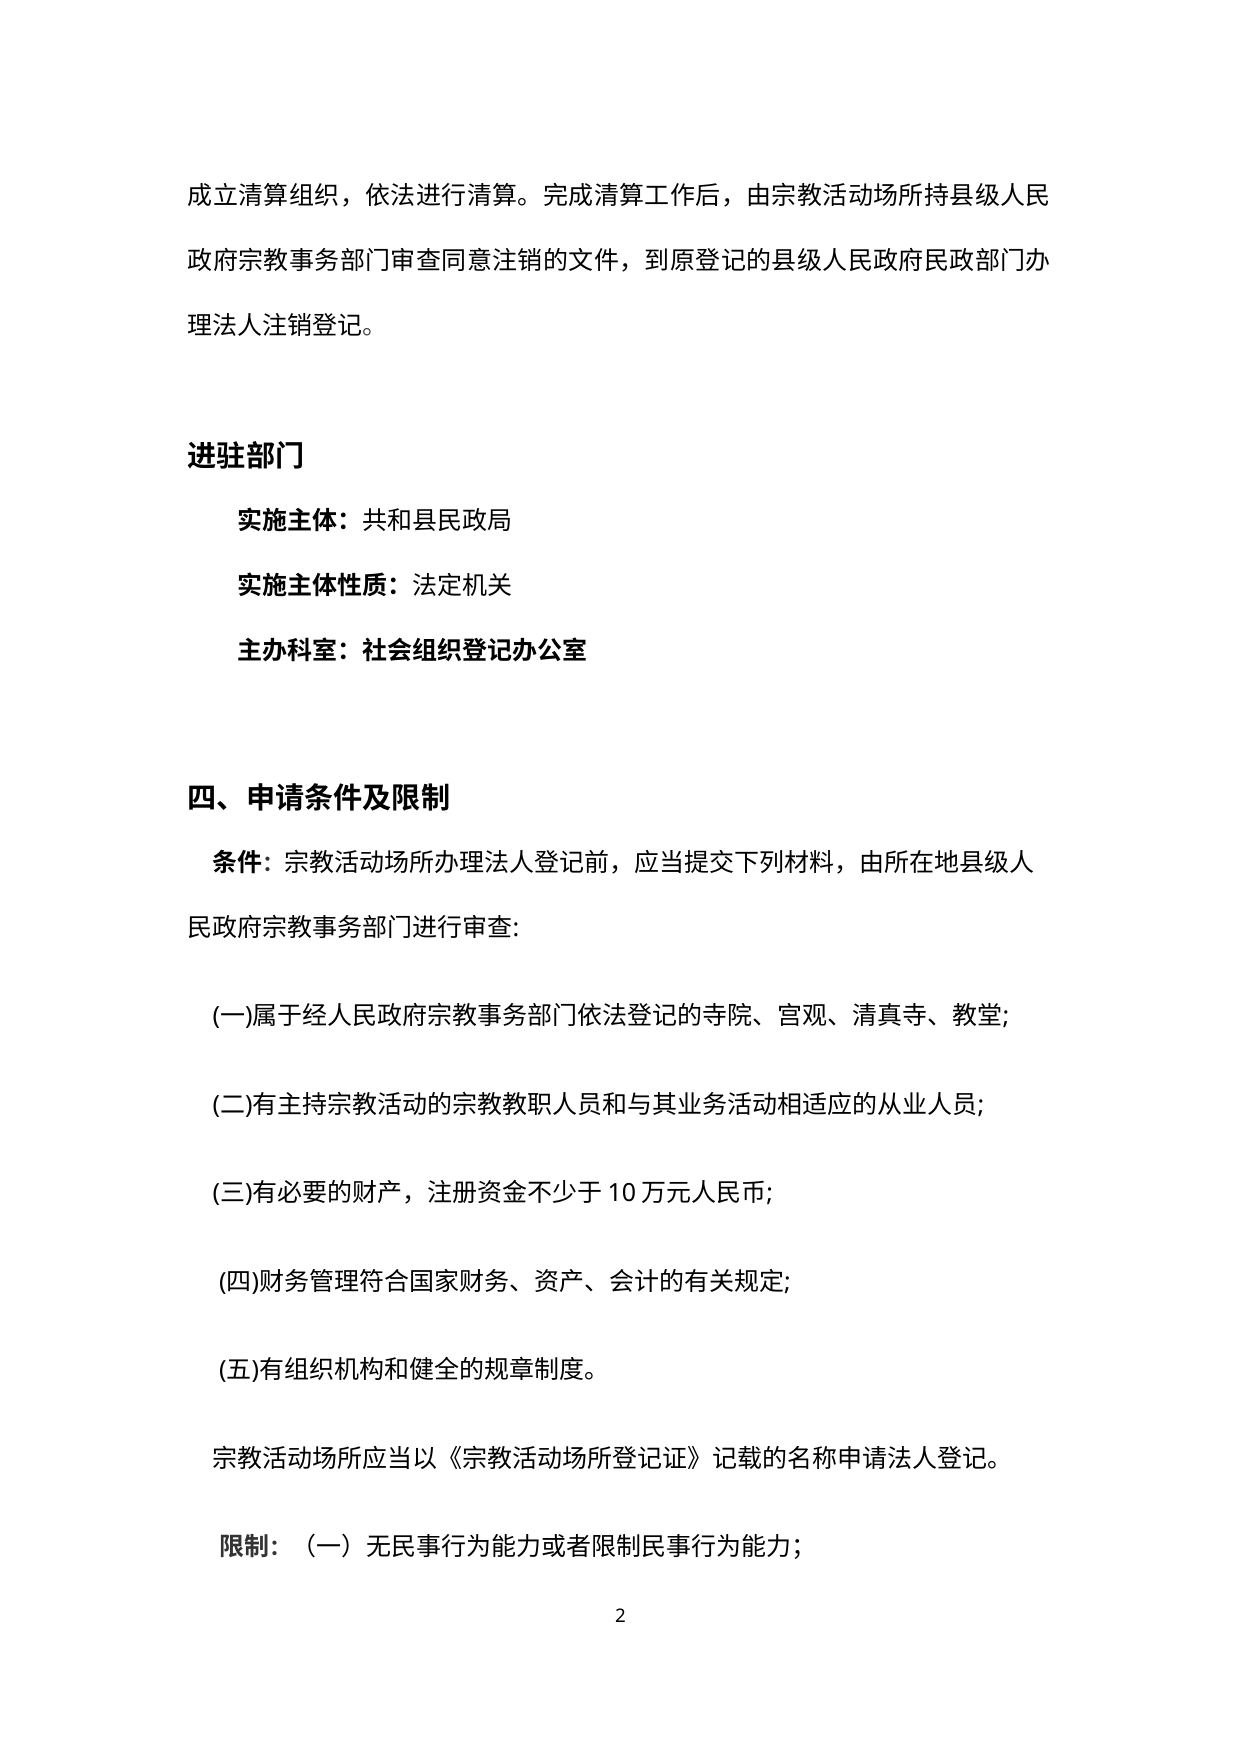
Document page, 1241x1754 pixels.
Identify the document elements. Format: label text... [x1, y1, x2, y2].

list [187, 161, 1053, 356]
text (五)有组织机构和健全的规章制度。 [187, 1335, 1053, 1400]
text 宗教活动场所应当以《宗教活动场所登记证》记载的名称申请法人登记。 [187, 1424, 1053, 1489]
list 申请条件及限制 [187, 763, 1053, 828]
text 实施主体性质：法定机关 [187, 551, 1053, 616]
text (三)有必要的财产，注册资金不少于10万元人民币; [187, 1158, 1053, 1223]
text (二)有主持宗教活动的宗教教职人员和与其业务活动相适应的从业人员; [187, 1070, 1053, 1135]
text 主办科室：社会组织登记办公室 [187, 616, 1053, 681]
list 进驻部门 [187, 421, 1053, 486]
text (四)财务管理符合国家财务、资产、会计的有关规定; [187, 1247, 1053, 1312]
text 实施主体：共和县民政局 [187, 486, 1053, 551]
text 限制：（一）无民事行为能力或者限制民事行为能力； [187, 1512, 1053, 1577]
text 条件：宗教活动场所办理法人登记前，应当提交下列材料，由所在地县级人民政府宗教事务部门进行审查: [187, 828, 1053, 958]
text (一)属于经人民政府宗教事务部门依法登记的寺院、宫观、清真寺、教堂; [187, 981, 1053, 1046]
